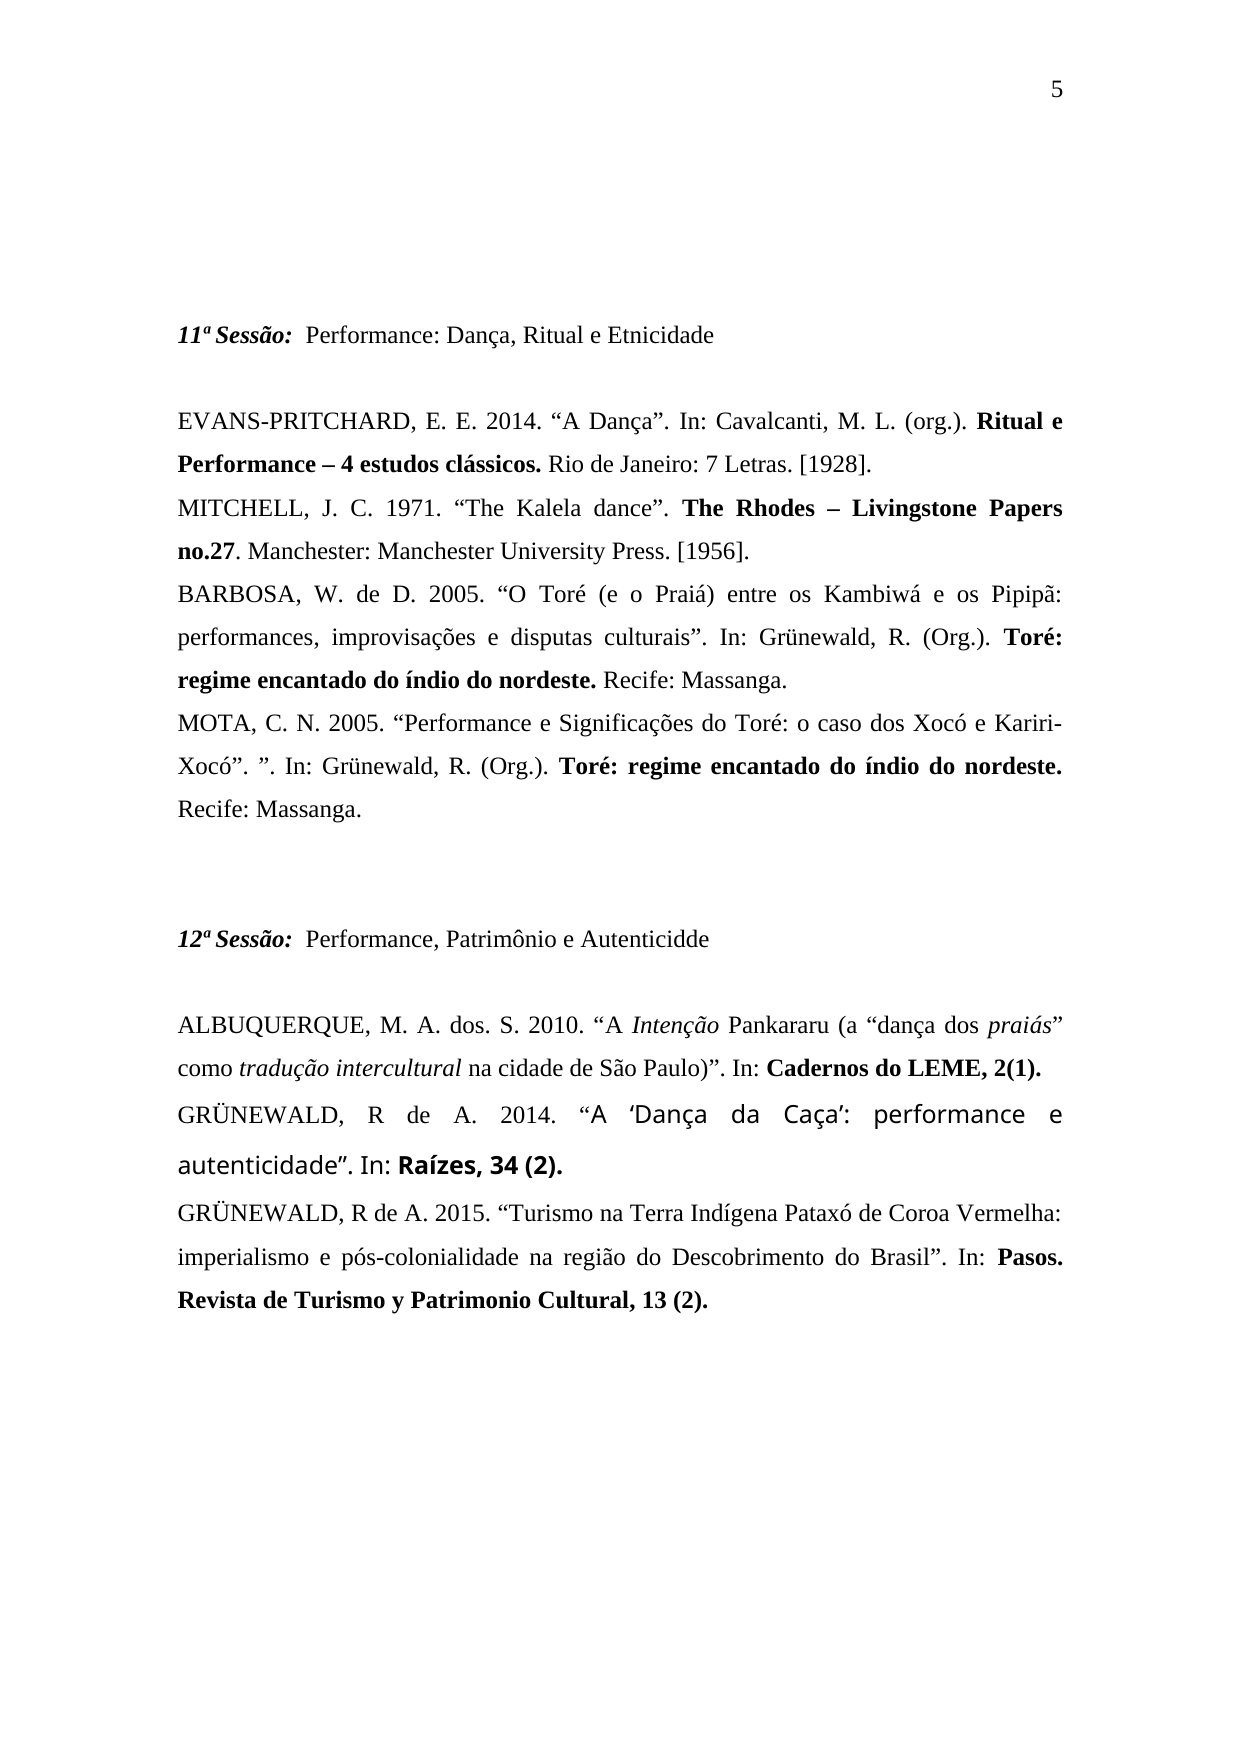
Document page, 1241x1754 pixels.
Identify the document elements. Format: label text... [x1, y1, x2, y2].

text EVANS-PRITCHARD, E. E. 2014. “A Dança”. In: Cavalcanti, M. L. (org.). Ritual e Performance – 4 estudos clássicos. Rio de Janeiro: 7 Letras. [1928]. [177, 406, 1063, 478]
text MOTA, C. N. 2005. “Performance e Significações do Toré: o caso dos Xocó e Kariri-Xocó”. ”. In: Grünewald, R. (Org.). Toré: regime encantado do índio do nordeste. Recife: Massanga. [177, 708, 1063, 823]
text GRÜNEWALD, R de A. 2014. “A ‘Dança da Caça’: performance e autenticidade”. In: Raízes, 34 (2). [177, 1096, 1063, 1181]
text 12ª Sessão: Performance, Patrimônio e Autenticidde [177, 924, 1063, 953]
text BARBOSA, W. de D. 2005. “O Toré (e o Praiá) entre os Kambiwá e os Pipipã: performances, improvisações e disputas culturais”. In: Grünewald, R. (Org.). Toré: regime encantado do índio do nordeste. Recife: Massanga. [177, 579, 1063, 694]
text 11ª Sessão: Performance: Dança, Ritual e Etnicidade [177, 320, 1063, 349]
text MITCHELL, J. C. 1971. “The Kalela dance”. The Rhodes – Livingstone Papers no.27. Manchester: Manchester University Press. [1956]. [177, 493, 1063, 564]
text GRÜNEWALD, R de A. 2015. “Turismo na Terra Indígena Pataxó de Coroa Vermelha: imperialismo e pós-colonialidade na região do Descobrimento do Brasil”. In: Pasos. Revista de Turismo y Patrimonio Cultural, 13 (2). [177, 1198, 1063, 1313]
text ALBUQUERQUE, M. A. dos. S. 2010. “A Intenção Pankararu (a “dança dos praiás” como tradução intercultural na cidade de São Paulo)”. In: Cadernos do LEME, 2(1). [177, 1010, 1063, 1082]
